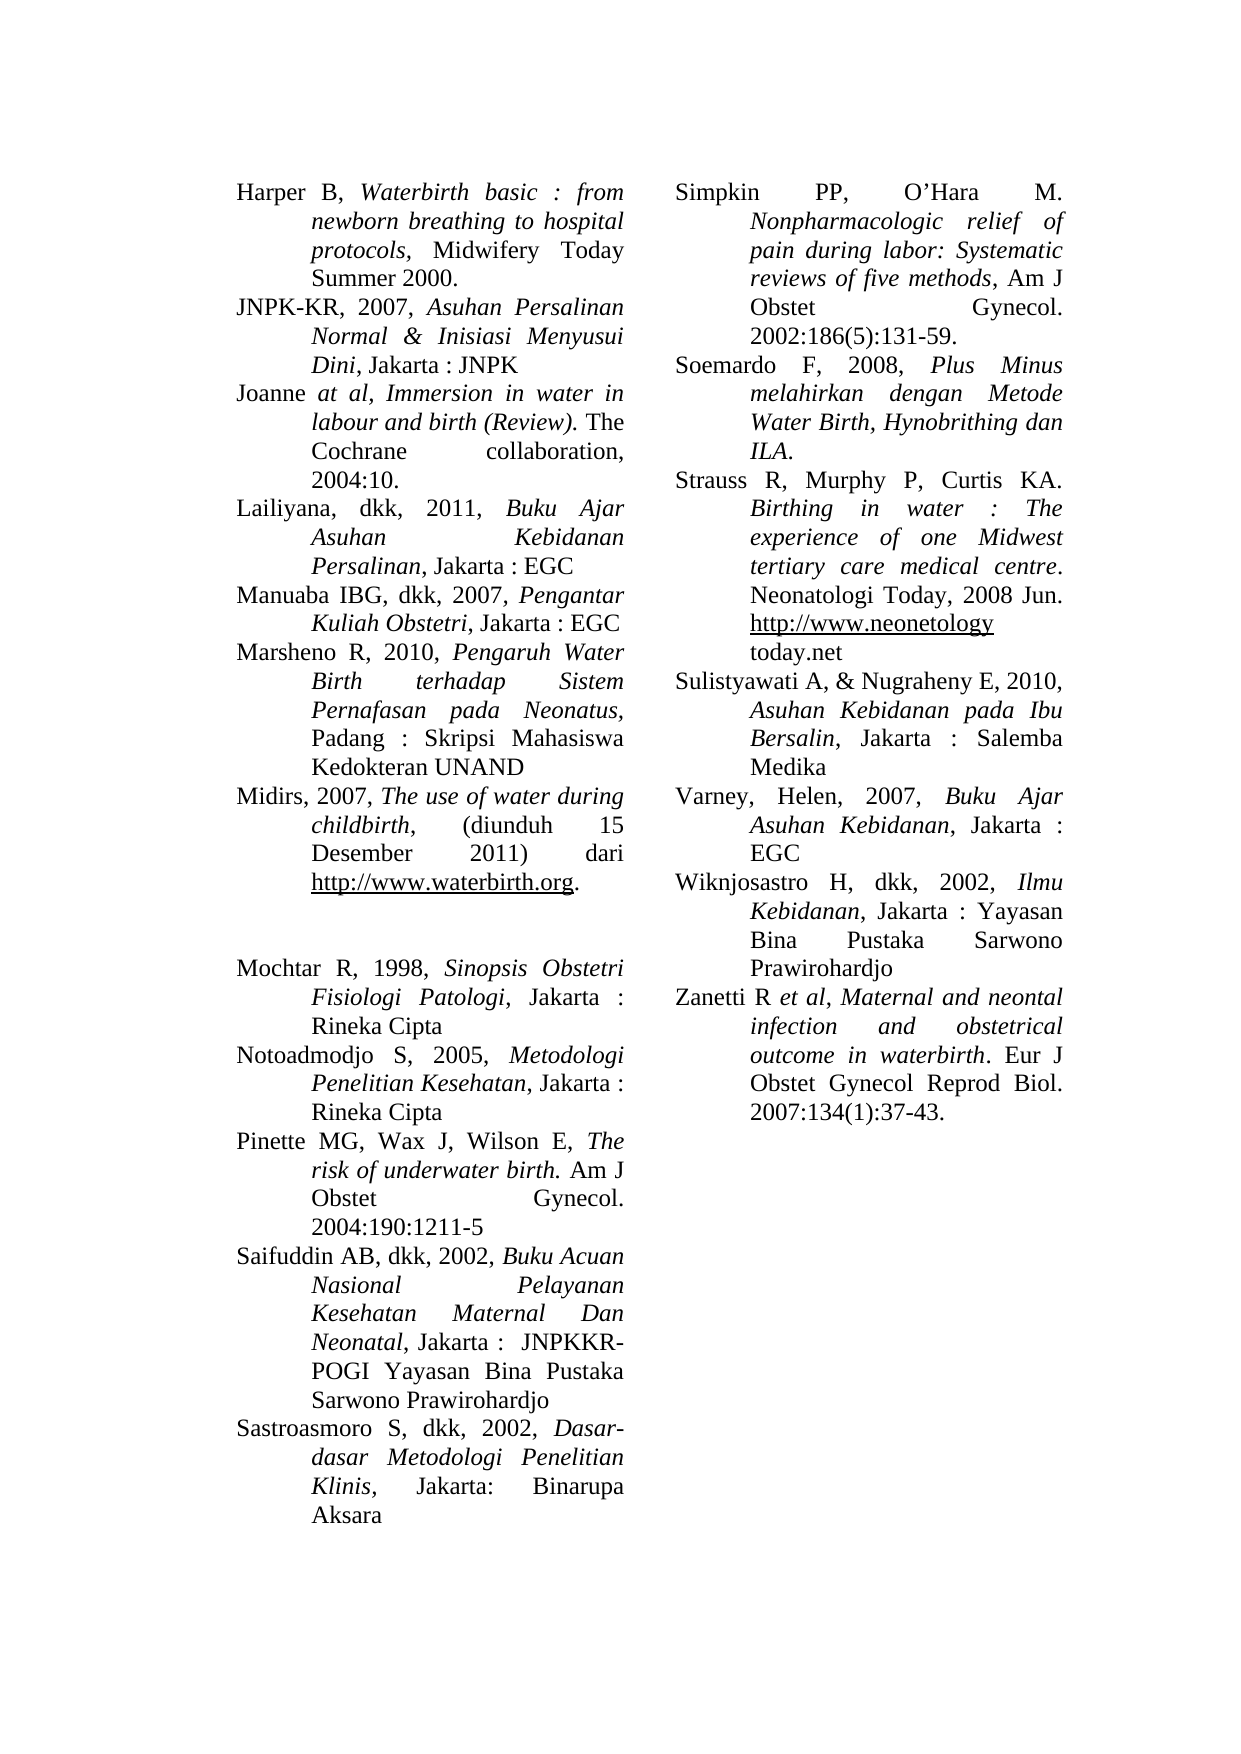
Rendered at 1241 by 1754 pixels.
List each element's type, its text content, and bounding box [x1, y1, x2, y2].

text Marsheno R, 2010, Pengaruh Water Birth terhadap Sistem Pernafasan pada Neonatus, Padang : Skripsi Mahasiswa Kedokteran UNAND [236, 637, 624, 781]
text Wiknjosastro H, dkk, 2002, Ilmu Kebidanan, Jakarta : Yayasan Bina Pustaka Sarwono Prawirohardjo [675, 867, 1063, 982]
text Sulistyawati A, & Nugraheny E, 2010, Asuhan Kebidanan pada Ibu Bersalin, Jakarta : Salemba Medika [675, 666, 1063, 781]
text Simpkin PP, O’Hara M. Nonpharmacologic relief of pain during labor: Systematic reviews of five methods, Am J Obstet Gynecol. 2002:186(5):131-59. [675, 177, 1063, 350]
text Mochtar R, 1998, Sinopsis Obstetri Fisiologi Patologi, Jakarta : Rineka Cipta [236, 953, 624, 1040]
text Lailiyana, dkk, 2011, Buku Ajar Asuhan Kebidanan Persalinan, Jakarta : EGC [236, 493, 624, 580]
text Notoadmodjo S, 2005, Metodologi Penelitian Kesehatan, Jakarta : Rineka Cipta [236, 1040, 624, 1126]
text Sastroasmoro S, dkk, 2002, Dasar-dasar Metodologi Penelitian Klinis, Jakarta: Binarupa Aksara [236, 1413, 624, 1528]
text Joanne at al, Immersion in water in labour and birth (Review). The Cochrane collaboration, 2004:10. [236, 378, 624, 493]
text Soemardo F, 2008, Plus Minus melahirkan dengan Metode Water Birth, Hynobrithing dan ILA. [675, 350, 1063, 465]
text Manuaba IBG, dkk, 2007, Pengantar Kuliah Obstetri, Jakarta : EGC [236, 580, 624, 637]
text Saifuddin AB, dkk, 2002, Buku Acuan Nasional Pelayanan Kesehatan Maternal Dan Neonatal, Jakarta : JNPKKR-POGI Yayasan Bina Pustaka Sarwono Prawirohardjo [236, 1241, 624, 1413]
text Zanetti R et al, Maternal and neontal infection and obstetrical outcome in waterbirth. Eur J Obstet Gynecol Reprod Biol. 2007:134(1):37-43. [675, 982, 1063, 1126]
text Strauss R, Murphy P, Curtis KA. Birthing in water : The experience of one Midwest tertiary care medical centre. Neonatologi Today, 2008 Jun. http://www.neonetology today.net [675, 465, 1063, 666]
text Harper B, Waterbirth basic : from newborn breathing to hospital protocols, Midwifery Today Summer 2000. [236, 177, 624, 292]
text JNPK-KR, 2007, Asuhan Persalinan Normal & Inisiasi Menyusui Dini, Jakarta : JNPK [236, 292, 624, 378]
text Varney, Helen, 2007, Buku Ajar Asuhan Kebidanan, Jakarta : EGC [675, 781, 1063, 867]
text Midirs, 2007, The use of water during childbirth, (diunduh 15 Desember 2011) dari http://www.waterbirth.org. [236, 781, 624, 896]
text Pinette MG, Wax J, Wilson E, The risk of underwater birth. Am J Obstet Gynecol. 2004:190:1211-5 [236, 1126, 624, 1241]
